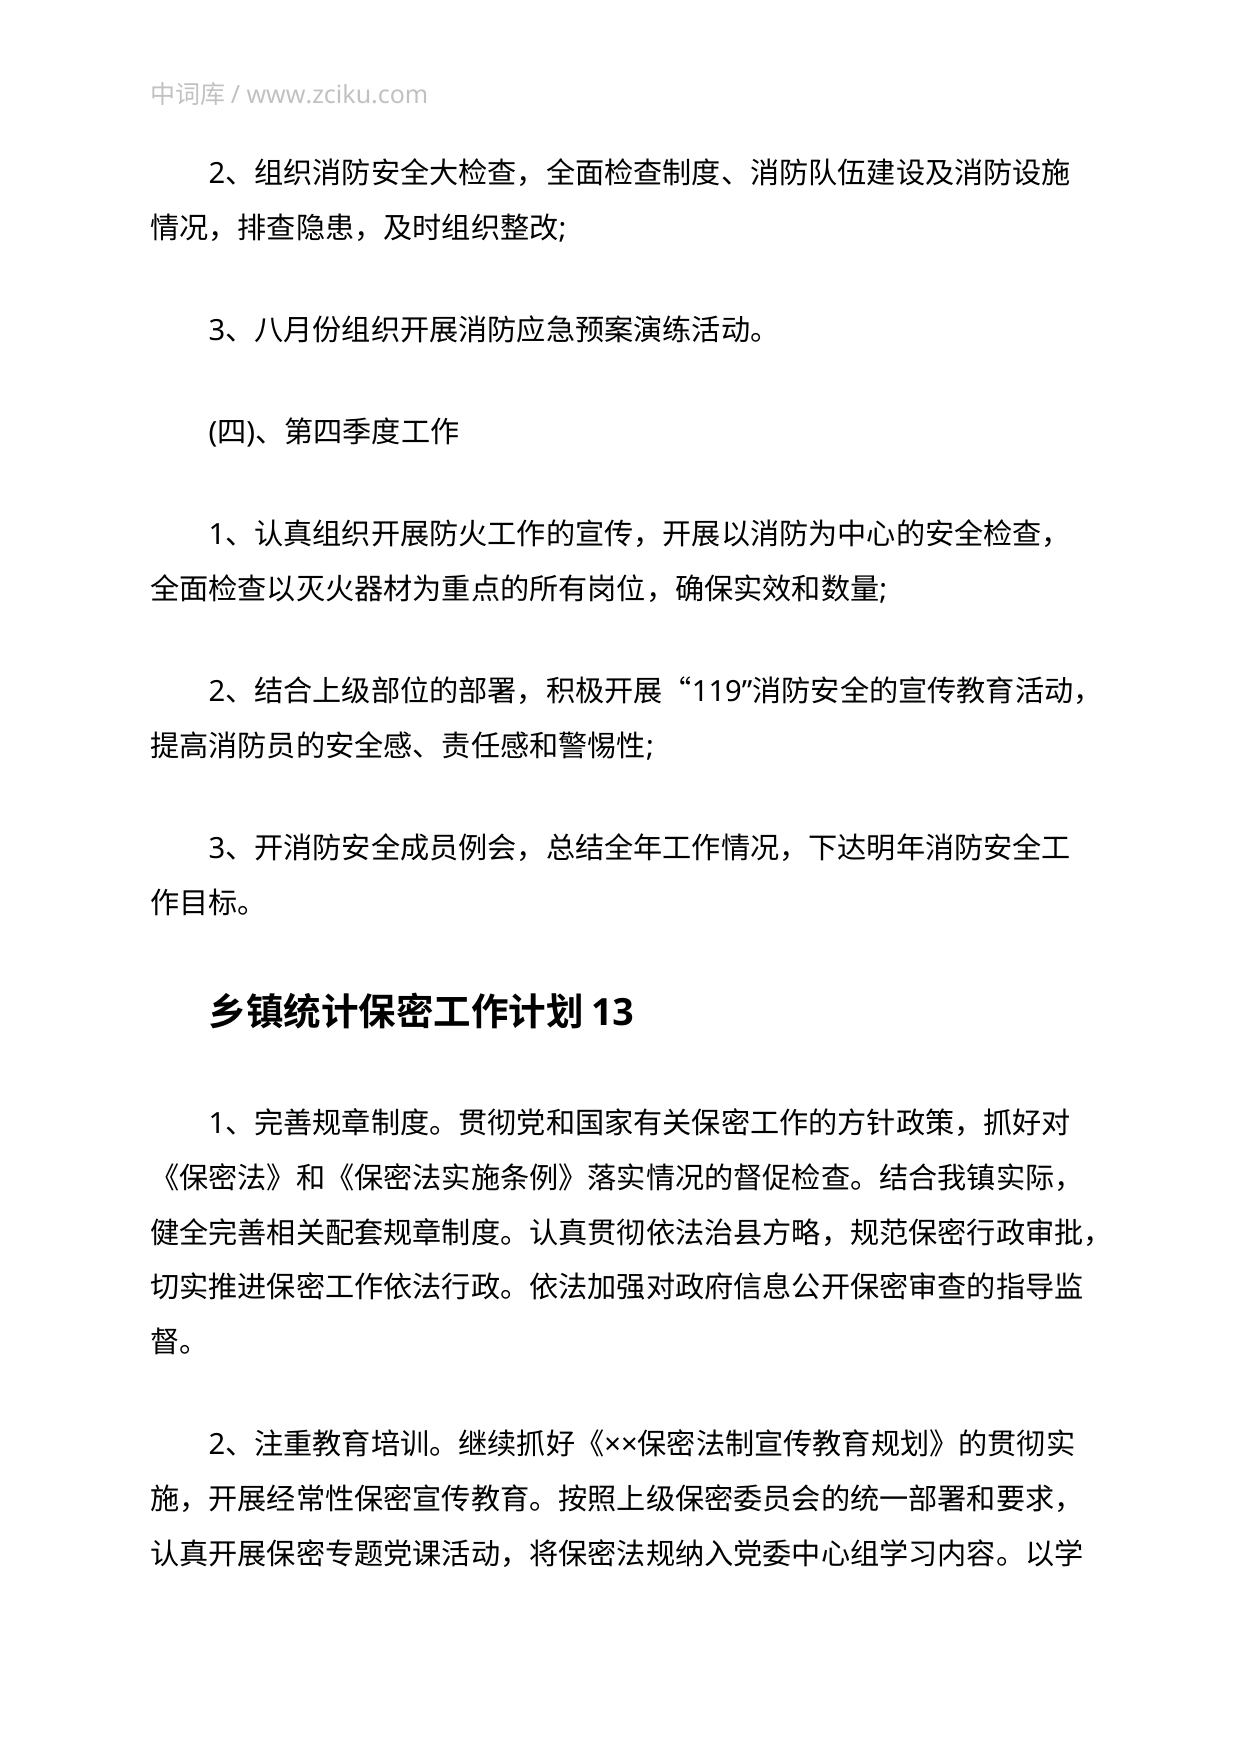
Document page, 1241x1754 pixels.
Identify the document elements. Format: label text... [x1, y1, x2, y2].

text 3、开消防安全成员例会，总结全年工作情况，下达明年消防安全工作目标。 [150, 825, 1090, 922]
text 乡镇统计保密工作计划13 [150, 982, 1090, 1036]
text 1、认真组织开展防火工作的宣传，开展以消防为中心的安全检查，全面检查以灭火器材为重点的所有岗位，确保实效和数量; [150, 511, 1090, 608]
text 3、八月份组织开展消防应急预案演练活动。 [150, 307, 1090, 349]
text 1、完善规章制度。贯彻党和国家有关保密工作的方针政策，抓好对《保密法》和《保密法实施条例》落实情况的督促检查。结合我镇实际，健全完善相关配套规章制度。认真贯彻依法治县方略，规范保密行政审批，切实推进保密工作依法行政。依法加强对政府信息公开保密审查的指导监督。 [150, 1099, 1090, 1361]
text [150, 1421, 1090, 1573]
text (四)、第四季度工作 [150, 409, 1090, 451]
text 2、结合上级部位的部署，积极开展“119”消防安全的宣传教育活动，提高消防员的安全感、责任感和警惕性; [150, 668, 1090, 765]
text 2、组织消防安全大检查，全面检查制度、消防队伍建设及消防设施情况，排查隐患，及时组织整改; [150, 150, 1090, 247]
